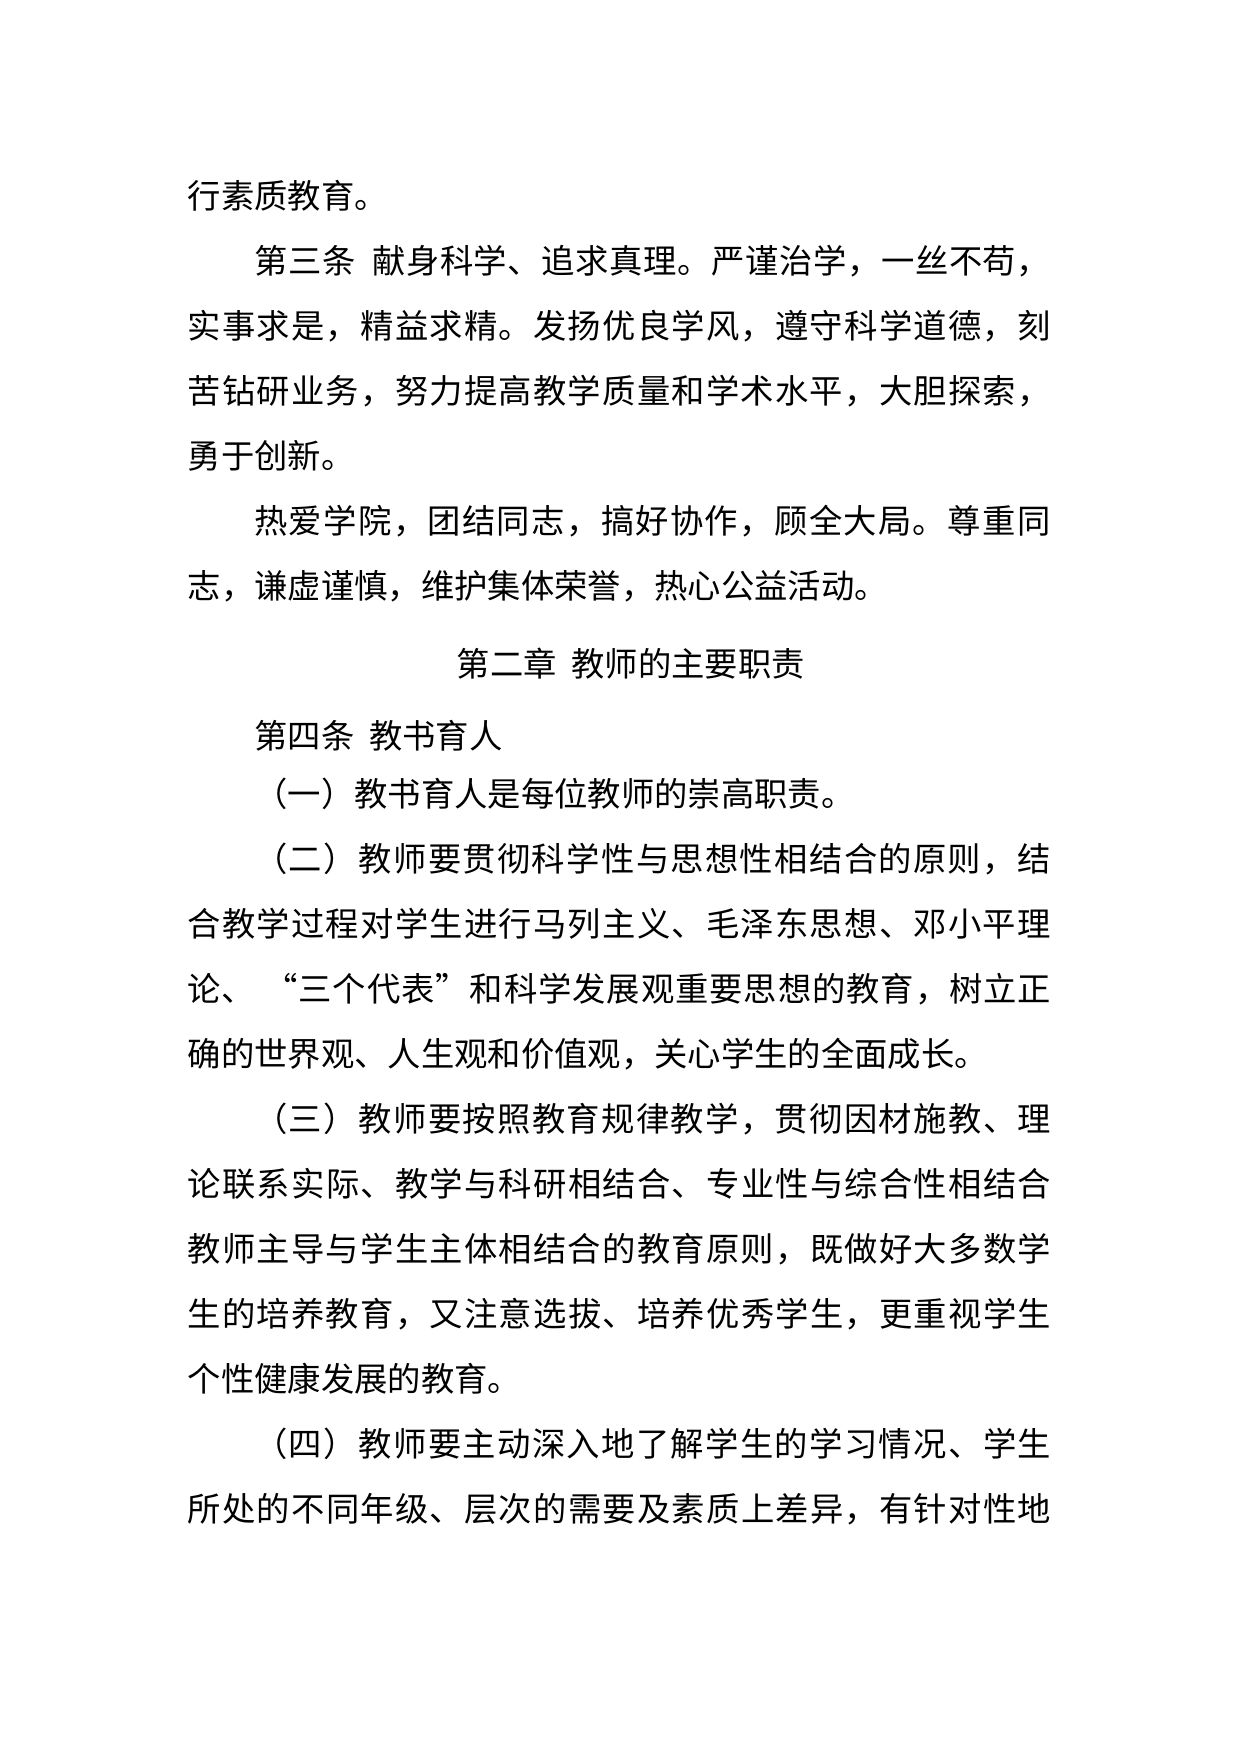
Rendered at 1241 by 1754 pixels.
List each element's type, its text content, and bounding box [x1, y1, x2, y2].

text 第四条 教书育人 [187, 707, 1053, 759]
text （二）教师要贯彻科学性与思想性相结合的原则，结合教学过程对学生进行马列主义、毛泽东思想、邓小平理论、 “三个代表”和科学发展观重要思想的教育，树立正确的世界观、人生观和价值观，关心学生的全面成长。 [187, 824, 1053, 1084]
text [187, 162, 1053, 227]
text 第三条 献身科学、追求真理。严谨治学，一丝不苟，实事求是，精益求精。发扬优良学风，遵守科学道德，刻苦钻研业务，努力提高教学质量和学术水平，大胆探索，勇于创新。 [187, 227, 1053, 487]
text （一）教书育人是每位教师的崇高职责。 [187, 759, 1053, 824]
text 第二章 教师的主要职责 [187, 629, 1053, 694]
text 热爱学院，团结同志，搞好协作，顾全大局。尊重同志，谦虚谨慎，维护集体荣誉，热心公益活动。 [187, 487, 1053, 617]
text （三）教师要按照教育规律教学，贯彻因材施教、理论联系实际、教学与科研相结合、专业性与综合性相结合，教师主导与学生主体相结合的教育原则，既做好大多数学生的培养教育，又注意选拔、培养优秀学生，更重视学生个性健康发展的教育。 [187, 1084, 1053, 1409]
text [187, 1409, 1053, 1539]
